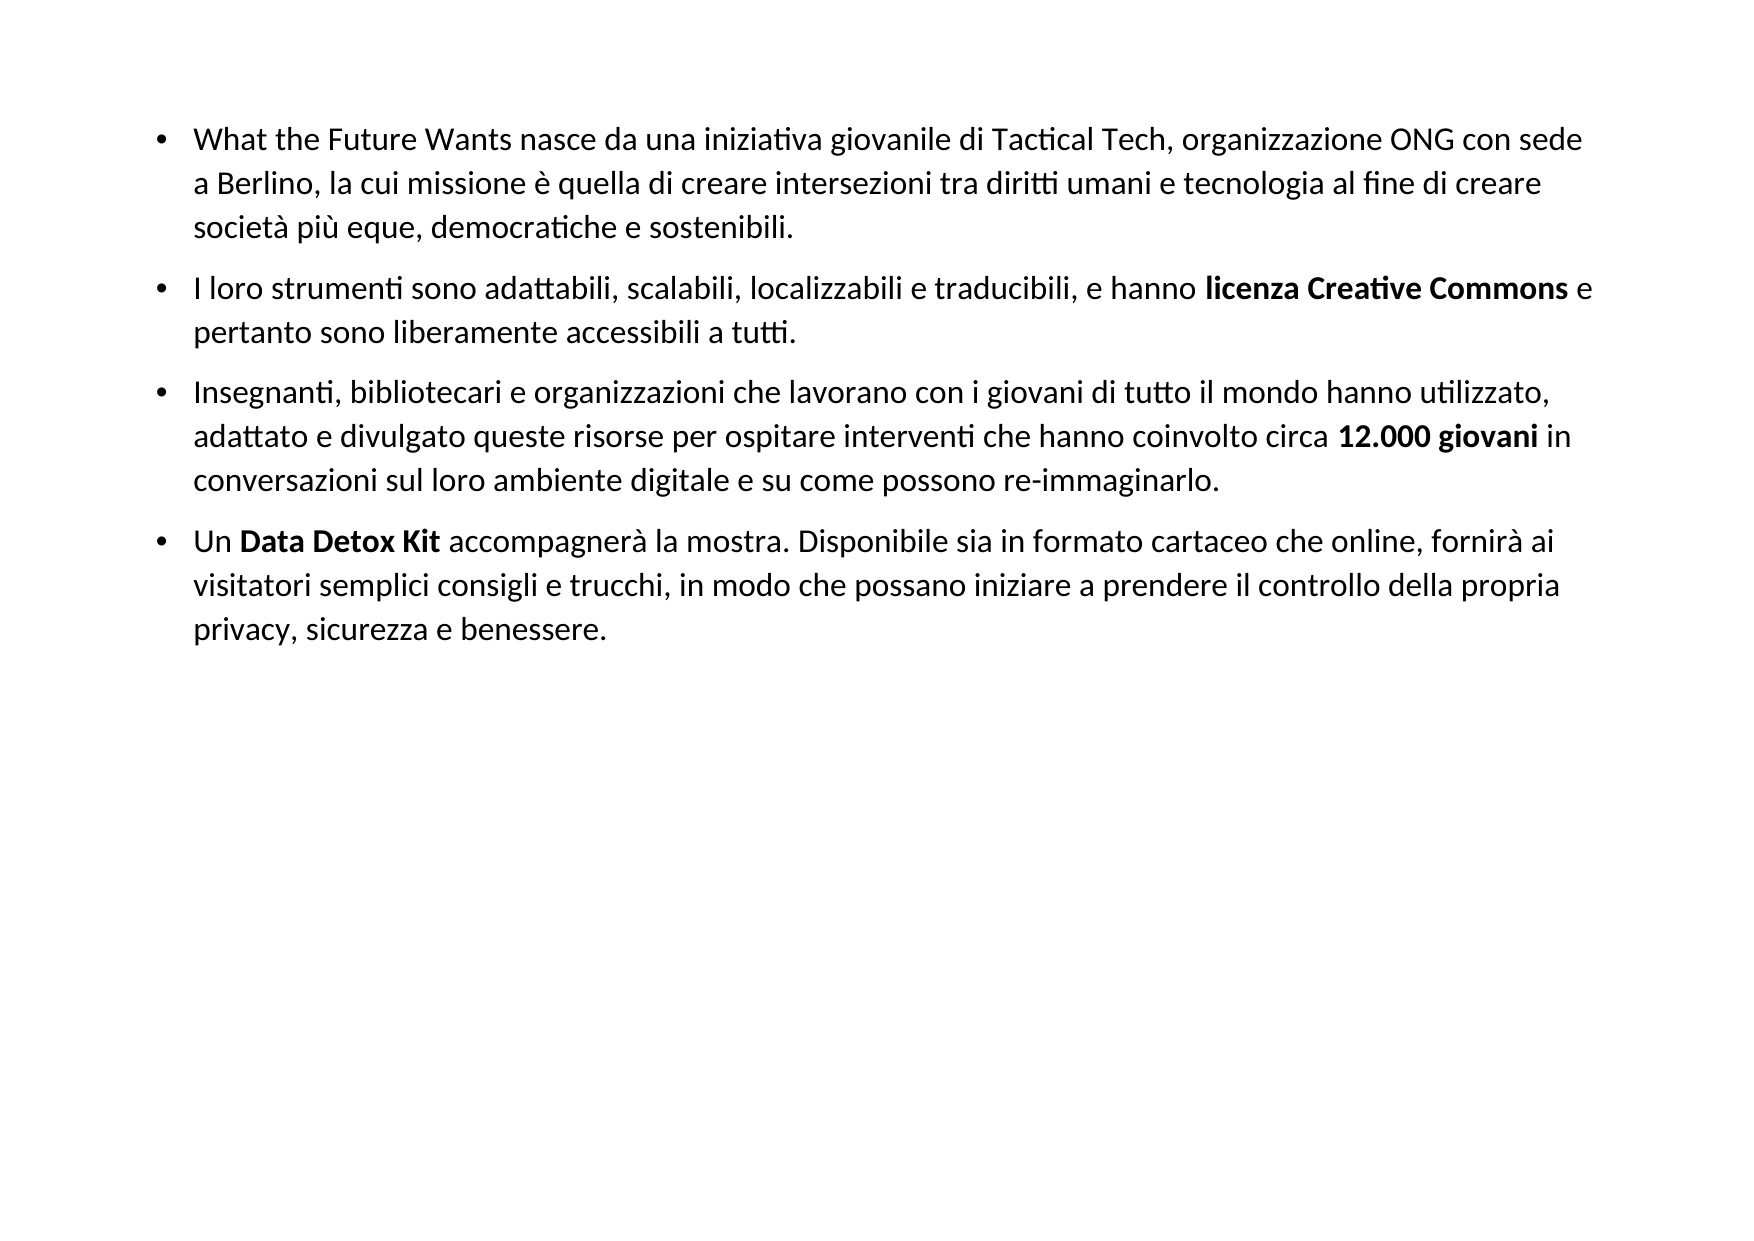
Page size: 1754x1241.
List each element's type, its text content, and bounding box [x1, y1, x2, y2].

list Insegnanti, bibliotecari e organizzazioni che lavorano con i giovani di tutto il mondo hanno utilizzato, adattato e divulgato queste risorse per ospitare interventi che hanno coinvolto circa 12.000 giovani in conversazioni sul loro ambiente digitale e su come possono re-immaginarlo. [156, 371, 1606, 500]
list Un Data Detox Kit accompagnerà la mostra. Disponibile sia in formato cartaceo che online, fornirà ai visitatori semplici consigli e trucchi, in modo che possano iniziare a prendere il controllo della propria privacy, sicurezza e benessere. [156, 520, 1606, 648]
list I loro strumenti sono adattabili, scalabili, localizzabili e traducibili, e hanno licenza Creative Commons e pertanto sono liberamente accessibili a tutti. [156, 267, 1606, 351]
list What the Future Wants nasce da una iniziativa giovanile di Tactical Tech, organizzazione ONG con sede a Berlino, la cui missione è quella di creare intersezioni tra diritti umani e tecnologia al fine di creare società più eque, democratiche e sostenibili. [156, 118, 1606, 247]
